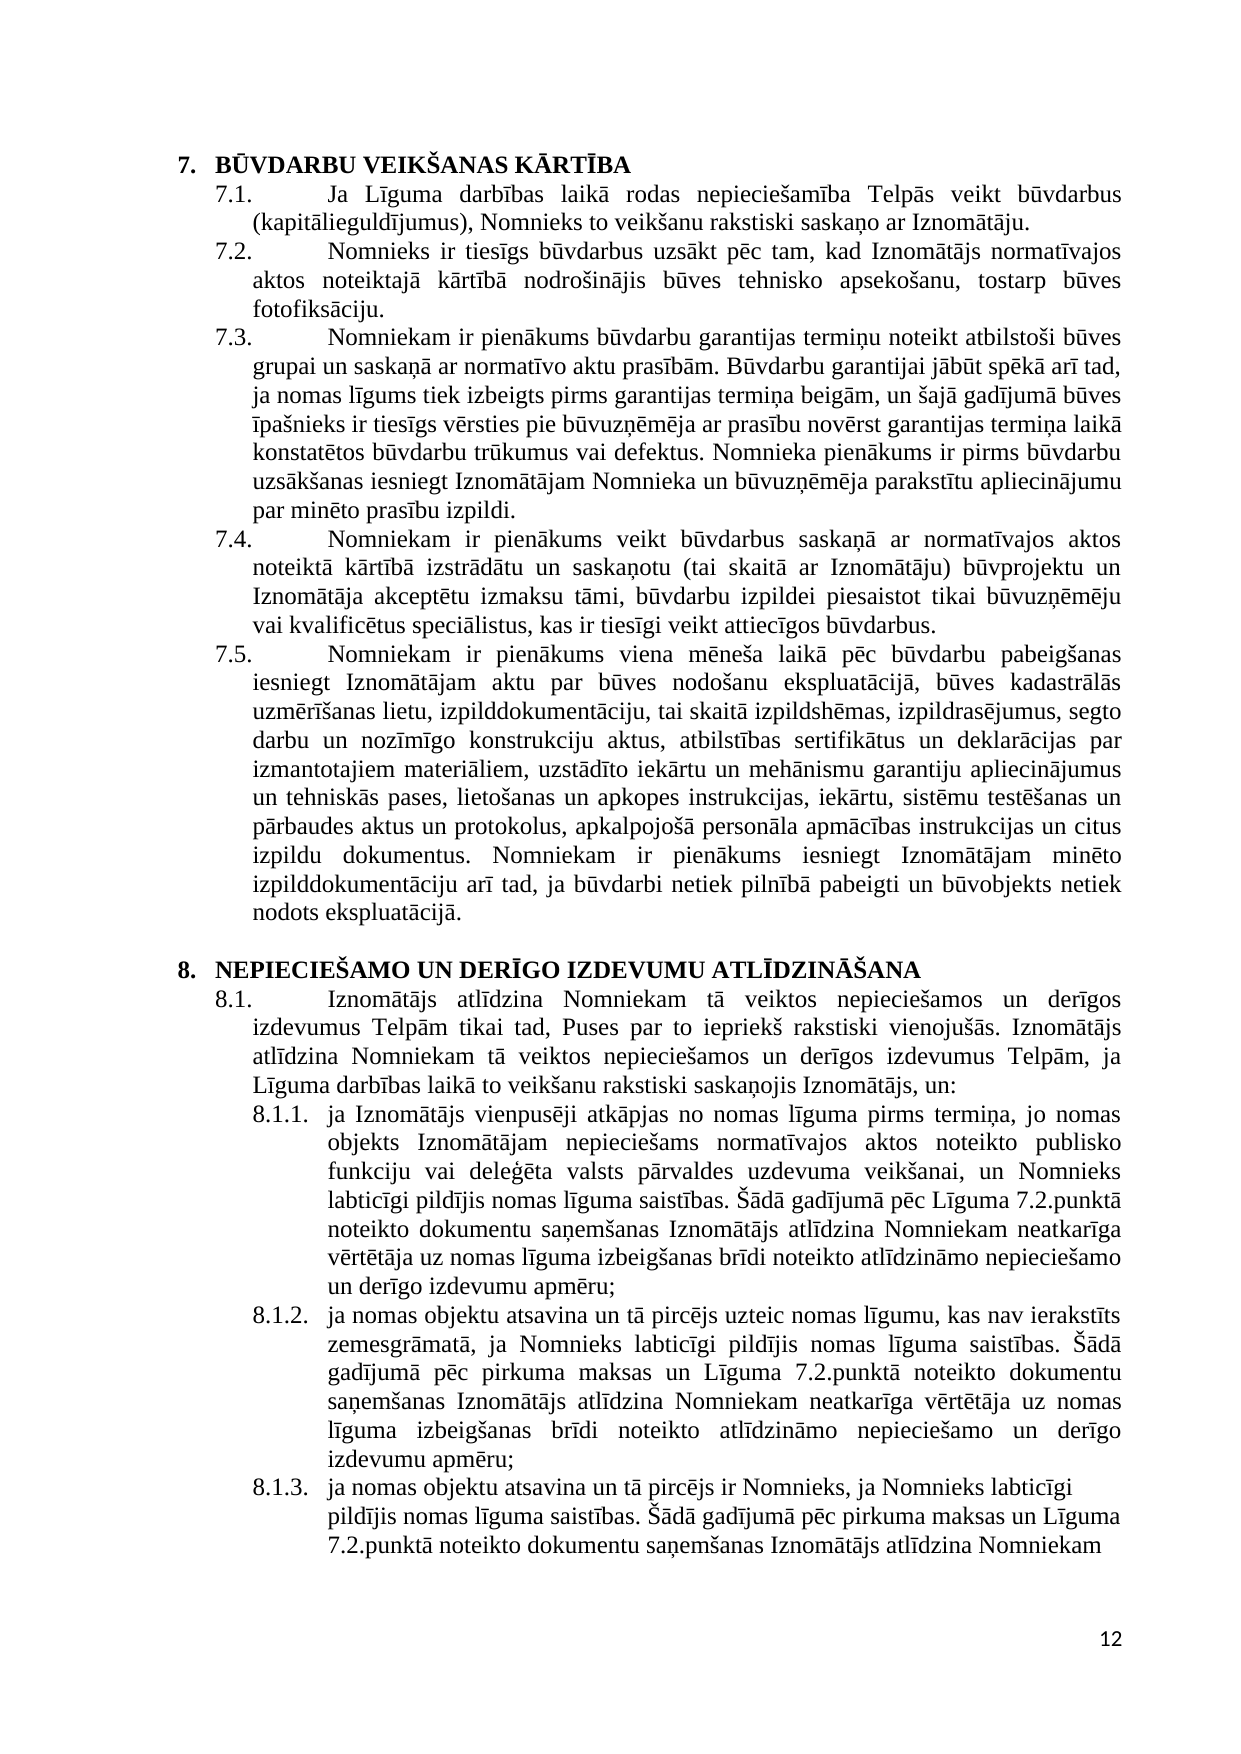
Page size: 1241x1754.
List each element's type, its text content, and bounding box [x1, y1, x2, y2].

list Nomniekam ir pienākums būvdarbu garantijas termiņu noteikt atbilstoši būves grupai un saskaņā ar normatīvo aktu prasībām. Būvdarbu garantijai jābūt spēkā arī tad, ja nomas līgums tiek izbeigts pirms garantijas termiņa beigām, un šajā gadījumā būves īpašnieks ir tiesīgs vērsties pie būvuzņēmēja ar prasību novērst garantijas termiņa laikā konstatētos būvdarbu trūkumus vai defektus. Nomnieka pienākums ir pirms būvdarbu uzsākšanas iesniegt Iznomātājam Nomnieka un būvuzņēmēja parakstītu apliecinājumu par minēto prasību izpildi. [215, 322, 1122, 524]
list Ja Līguma darbības laikā rodas nepieciešamība Telpās veikt būvdarbus (kapitālieguldījumus), Nomnieks to veikšanu rakstiski saskaņo ar Iznomātāju. [215, 179, 1122, 236]
list BŪVDARBU VEIKŠANAS KĀRTĪBA [177, 150, 1122, 179]
list Nomniekam ir pienākums veikt būvdarbus saskaņā ar normatīvajos aktos noteiktā kārtībā izstrādātu un saskaņotu (tai skaitā ar Iznomātāju) būvprojektu un Iznomātāja akceptētu izmaksu tāmi, būvdarbu izpildei piesaistot tikai būvuzņēmēju vai kvalificētus speciālistus, kas ir tiesīgi veikt attiecīgos būvdarbus. [215, 524, 1122, 639]
list Nomniekam ir pienākums viena mēneša laikā pēc būvdarbu pabeigšanas iesniegt Iznomātājam aktu par būves nodošanu ekspluatācijā, būves kadastrālās uzmērīšanas lietu, izpilddokumentāciju, tai skaitā izpildshēmas, izpildrasējumus, segto darbu un nozīmīgo konstrukciju aktus, atbilstības sertifikātus un deklarācijas par izmantotajiem materiāliem, uzstādīto iekārtu un mehānismu garantiju apliecinājumus un tehniskās pases, lietošanas un apkopes instrukcijas, iekārtu, sistēmu testēšanas un pārbaudes aktus un protokolus, apkalpojošā personāla apmācības instrukcijas un citus izpildu dokumentus. Nomniekam ir pienākums iesniegt Iznomātājam minēto izpilddokumentāciju arī tad, ja būvdarbi netiek pilnībā pabeigti un būvobjekts netiek nodots ekspluatācijā. [215, 639, 1122, 926]
list Nomnieks ir tiesīgs būvdarbus uzsākt pēc tam, kad Iznomātājs normatīvajos aktos noteiktajā kārtībā nodrošinājis būves tehnisko apsekošanu, tostarp būves fotofiksāciju. [215, 236, 1122, 322]
list Iznomātājs atlīdzina Nomniekam tā veiktos nepieciešamos un derīgos izdevumus Telpām tikai tad, Puses par to iepriekš rakstiski vienojušās. Iznomātājs atlīdzina Nomniekam tā veiktos nepieciešamos un derīgos izdevumus Telpām, ja Līguma darbības laikā to veikšanu rakstiski saskaņojis Iznomātājs, un: [215, 984, 1122, 1099]
list ja nomas objektu atsavina un tā pircējs uzteic nomas līgumu, kas nav ierakstīts zemesgrāmatā, ja Nomnieks labticīgi pildījis nomas līguma saistības. Šādā gadījumā pēc pirkuma maksas un Līguma 7.2.punktā noteikto dokumentu saņemšanas Iznomātājs atlīdzina Nomniekam neatkarīga vērtētāja uz nomas līguma izbeigšanas brīdi noteikto atlīdzināmo nepieciešamo un derīgo izdevumu apmēru; [252, 1300, 1122, 1472]
list NEPIECIEŠAMO UN DERĪGO IZDEVUMU ATLĪDZINĀŠANA [177, 955, 1122, 984]
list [252, 1472, 1122, 1559]
list ja Iznomātājs vienpusēji atkāpjas no nomas līguma pirms termiņa, jo nomas objekts Iznomātājam nepieciešams normatīvajos aktos noteikto publisko funkciju vai deleģēta valsts pārvaldes uzdevuma veikšanai, un Nomnieks labticīgi pildījis nomas līguma saistības. Šādā gadījumā pēc Līguma 7.2.punktā noteikto dokumentu saņemšanas Iznomātājs atlīdzina Nomniekam neatkarīga vērtētāja uz nomas līguma izbeigšanas brīdi noteikto atlīdzināmo nepieciešamo un derīgo izdevumu apmēru; [252, 1099, 1122, 1300]
